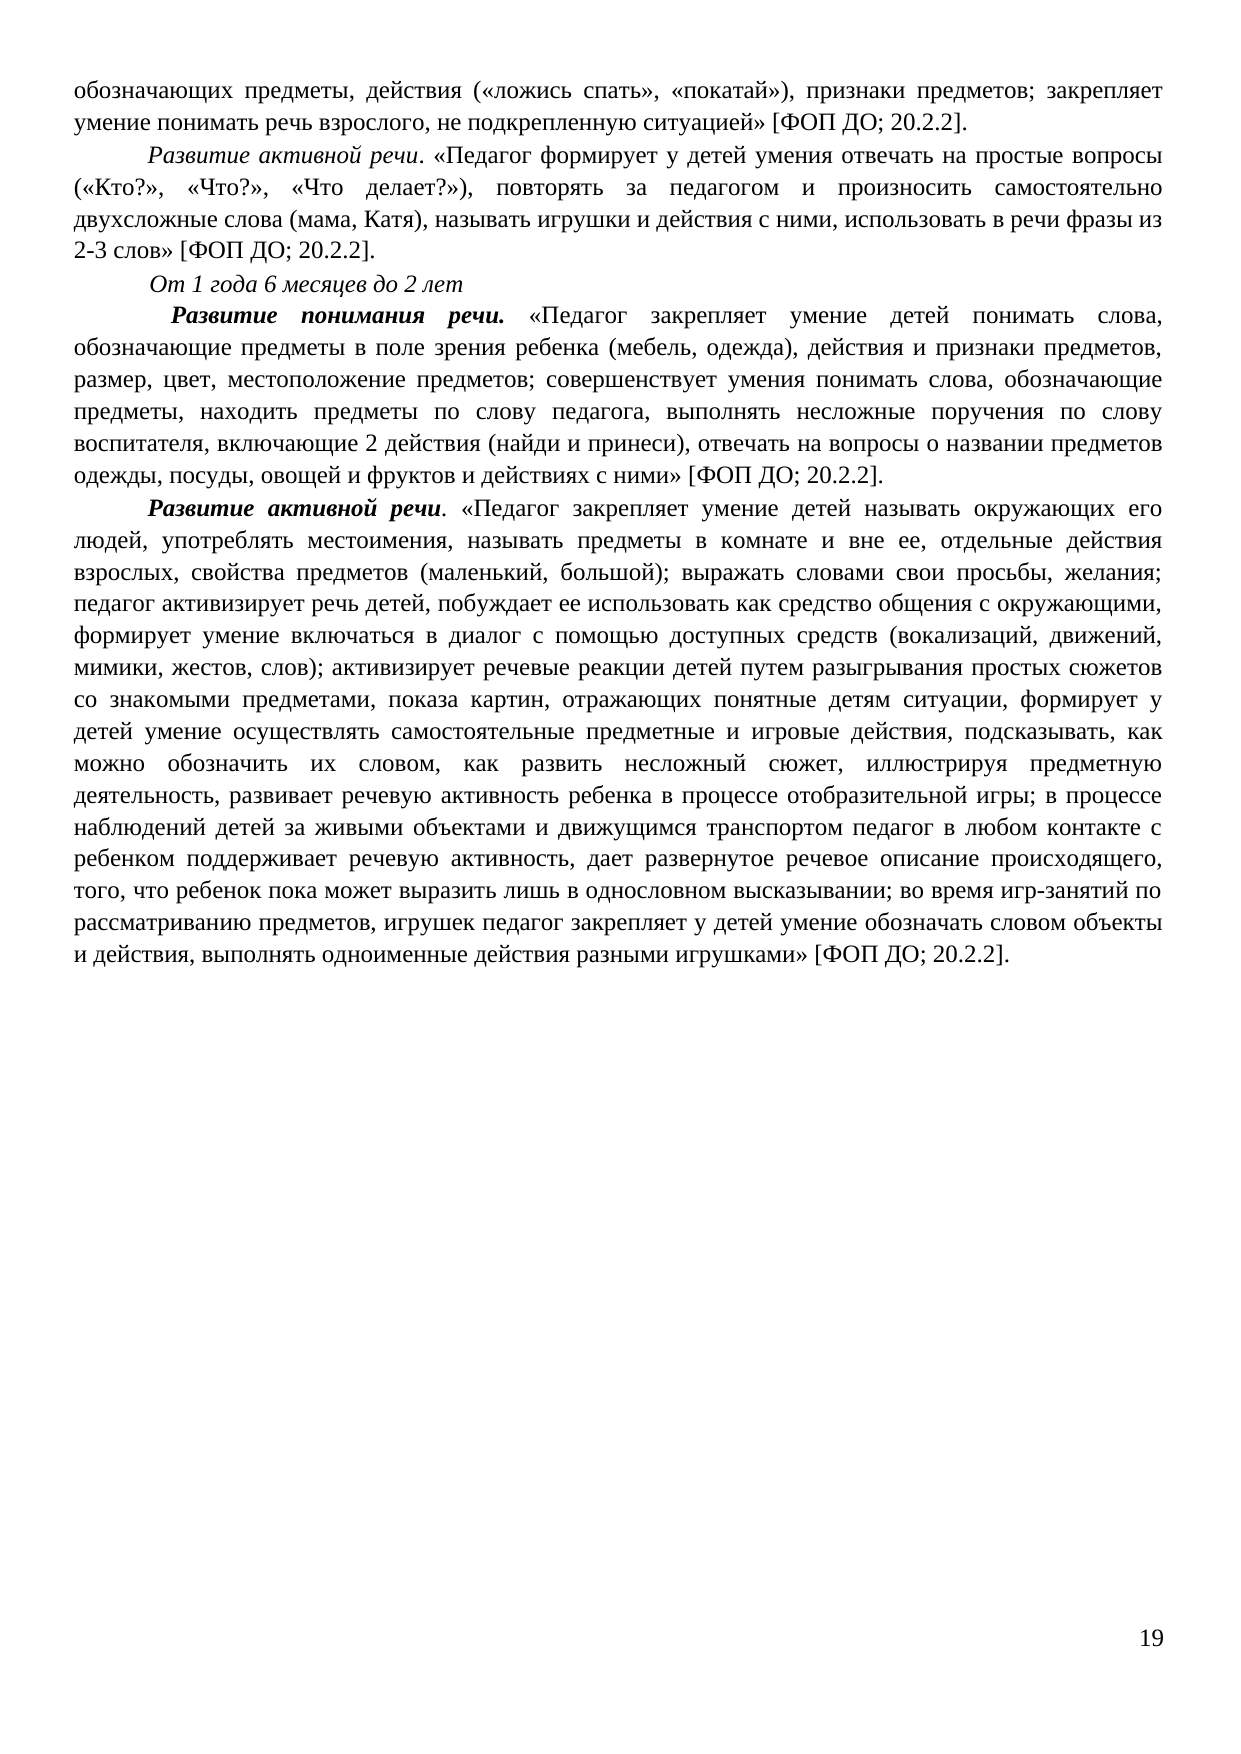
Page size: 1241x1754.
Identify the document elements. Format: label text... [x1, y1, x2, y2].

text Развитие понимания речи. «Педагог закрепляет умение детей понимать слова, обозначающие предметы в поле зрения ребенка (мебель, одежда), действия и признаки предметов, размер, цвет, местоположение предметов; совершенствует умения понимать слова, обозначающие предметы, находить предметы по слову педагога, выполнять несложные поручения по слову воспитателя, включающие 2 действия (найди и принеси), отвечать на вопросы о названии предметов одежды, посуды, овощей и фруктов и действиях с ними» [ФОП ДО; 20.2.2]. [73, 300, 1163, 488]
text Развитие активной речи. «Педагог формирует у детей умения отвечать на простые вопросы («Кто?», «Что?», «Что делает?»), повторять за педагогом и произносить самостоятельно двухсложные слова (мама, Катя), называть игрушки и действия с ними, использовать в речи фразы из 2-3 слов» [ФОП ДО; 20.2.2]. [73, 140, 1163, 264]
text От 1 года 6 месяцев до 2 лет [149, 269, 1165, 297]
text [73, 75, 1163, 136]
text Развитие активной речи. «Педагог закрепляет умение детей называть окружающих его людей, употреблять местоимения, называть предметы в комнате и вне ее, отдельные действия взрослых, свойства предметов (маленький, большой); выражать словами свои просьбы, желания; педагог активизирует речь детей, побуждает ее использовать как средство общения с окружающими, формирует умение включаться в диалог с помощью доступных средств (вокализаций, движений, мимики, жестов, слов); активизирует речевые реакции детей путем разыгрывания простых сюжетов со знакомыми предметами, показа картин, отражающих понятные детям ситуации, формирует у детей умение осуществлять самостоятельные предметные и игровые действия, подсказывать, как можно обозначить их словом, как развить несложный сюжет, иллюстрируя предметную деятельность, развивает речевую активность ребенка в процессе отобразительной игры; в процессе наблюдений детей за живыми объектами и движущимся транспортом педагог в любом контакте с ребенком поддерживает речевую активность, дает развернутое речевое описание происходящего, того, что ребенок пока может выразить лишь в однословном высказывании; во время игр-занятий по рассматриванию предметов, игрушек педагог закрепляет у детей умение обозначать словом объекты и действия, выполнять одноименные действия разными игрушками» [ФОП ДО; 20.2.2]. [73, 493, 1163, 968]
